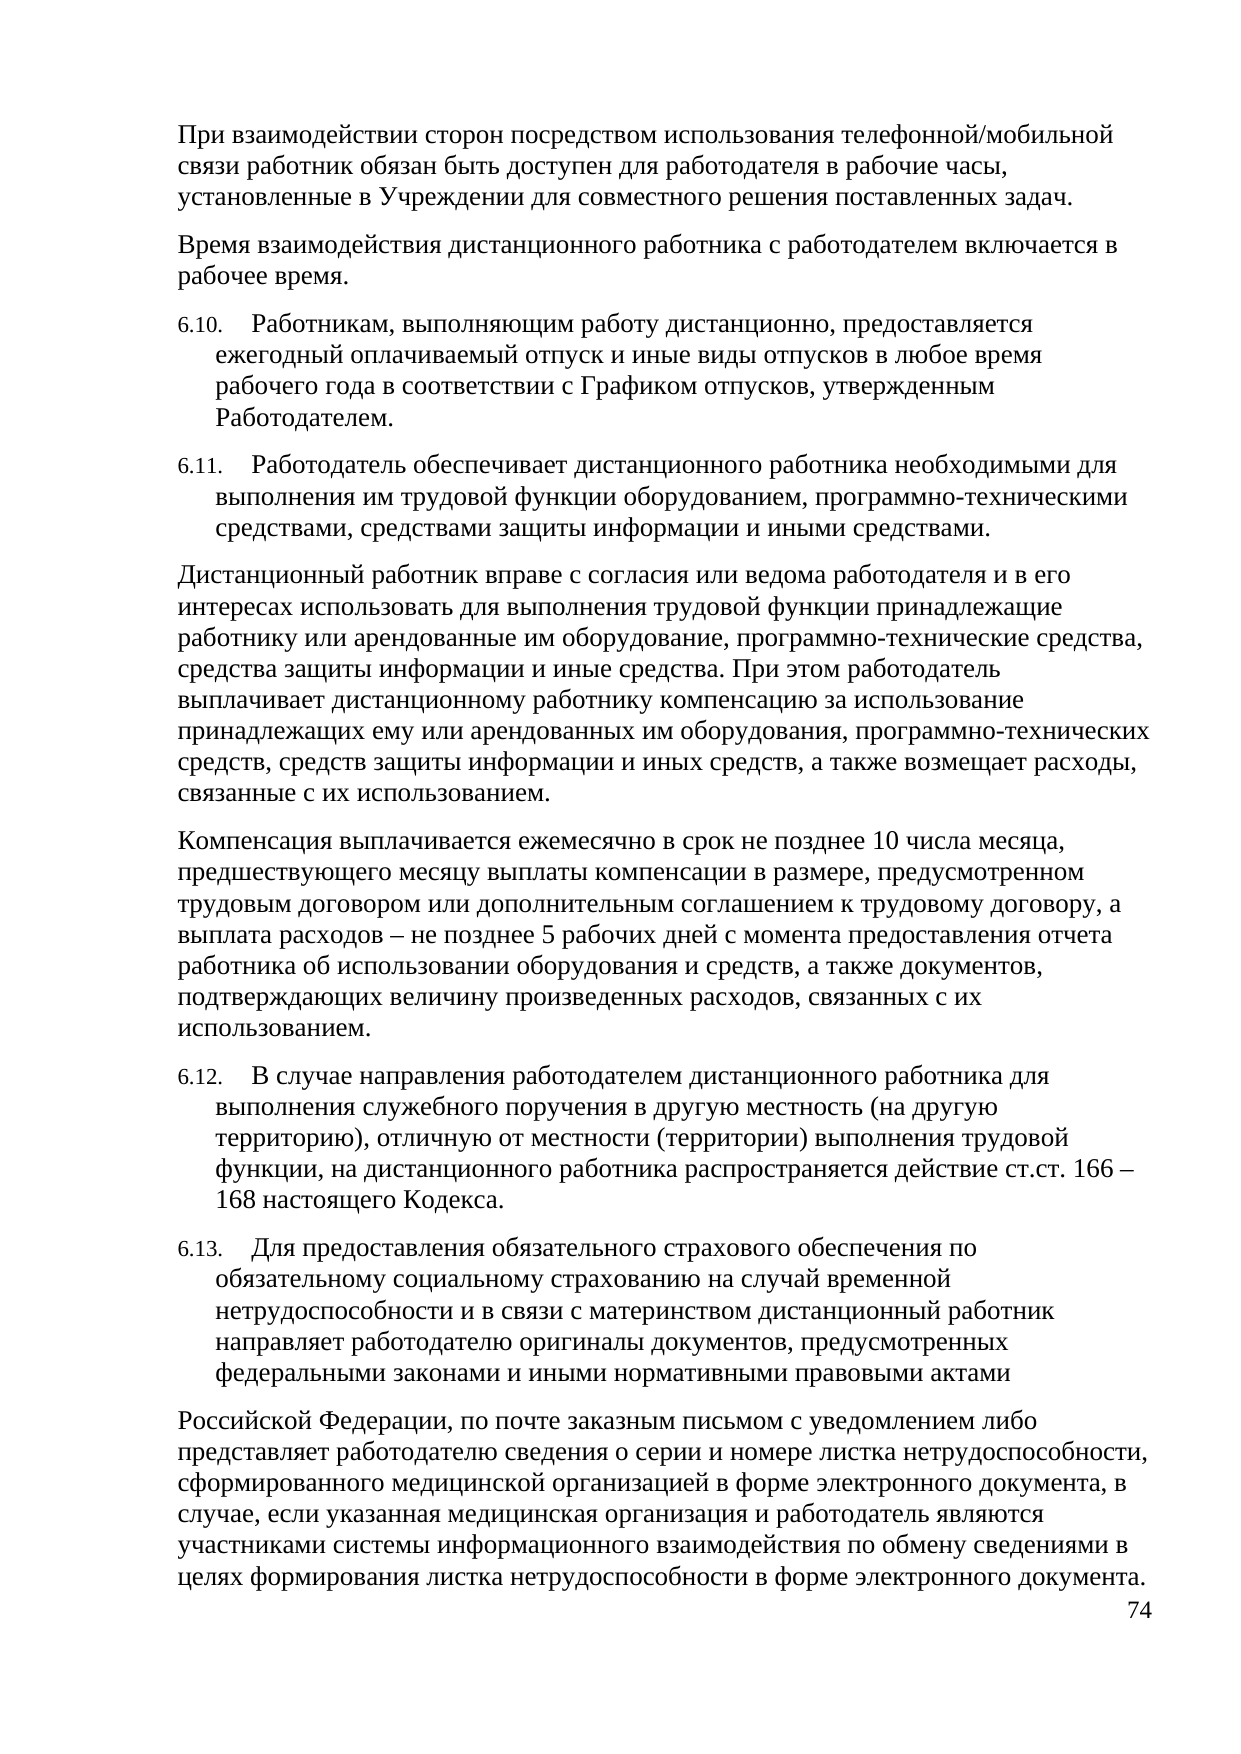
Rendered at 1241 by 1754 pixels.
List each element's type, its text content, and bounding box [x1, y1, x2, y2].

list Работникам, выполняющим работу дистанционно, предоставляется ежегодный оплачиваемый отпуск и иные виды отпусков в любое время рабочего года в соответствии с Графиком отпусков, утвержденным Работодателем. [177, 307, 1152, 432]
text При взаимодействии сторон посредством использования телефонной/мобильной связи работник обязан быть доступен для работодателя в рабочие часы, установленные в Учреждении для совместного решения поставленных задач. [177, 118, 1152, 212]
list Работодатель обеспечивает дистанционного работника необходимыми для выполнения им трудовой функции оборудованием, программно-техническими средствами, средствами защиты информации и иными средствами. [177, 448, 1152, 542]
text Время взаимодействия дистанционного работника с работодателем включается в рабочее время. [177, 228, 1152, 291]
list Для предоставления обязательного страхового обеспечения по обязательному социальному страхованию на случай временной нетрудоспособности и в связи с материнством дистанционный работник направляет работодателю оригиналы документов, предусмотренных федеральными законами и иными нормативными правовыми актами [177, 1231, 1152, 1387]
text Дистанционный работник вправе с согласия или ведома работодателя и в его интересах использовать для выполнения трудовой функции принадлежащие работнику или арендованные им оборудование, программно-технические средства, средства защиты информации и иные средства. При этом работодатель выплачивает дистанционному работнику компенсацию за использование принадлежащих ему или арендованных им оборудования, программно-технических средств, средств защиты информации и иных средств, а также возмещает расходы, связанные с их использованием. [177, 558, 1152, 808]
text Компенсация выплачивается ежемесячно в срок не позднее 10 числа месяца, предшествующего месяцу выплаты компенсации в размере, предусмотренном трудовым договором или дополнительным соглашением к трудовому договору, а выплата расходов – не позднее 5 рабочих дней с момента предоставления отчета работника об использовании оборудования и средств, а также документов, подтверждающих величину произведенных расходов, связанных с их использованием. [177, 824, 1152, 1042]
text Российской Федерации, по почте заказным письмом с уведомлением либо представляет работодателю сведения о серии и номере листка нетрудоспособности, сформированного медицинской организацией в форме электронного документа, в случае, если указанная медицинская организация и работодатель являются участниками системы информационного взаимодействия по обмену сведениями в целях формирования листка нетрудоспособности в форме электронного документа. [177, 1404, 1152, 1591]
list В случае направления работодателем дистанционного работника для выполнения служебного поручения в другую местность (на другую территорию), отличную от местности (территории) выполнения трудовой функции, на дистанционного работника распространяется действие ст.ст. 166 – 168 настоящего Кодекса. [177, 1059, 1152, 1215]
